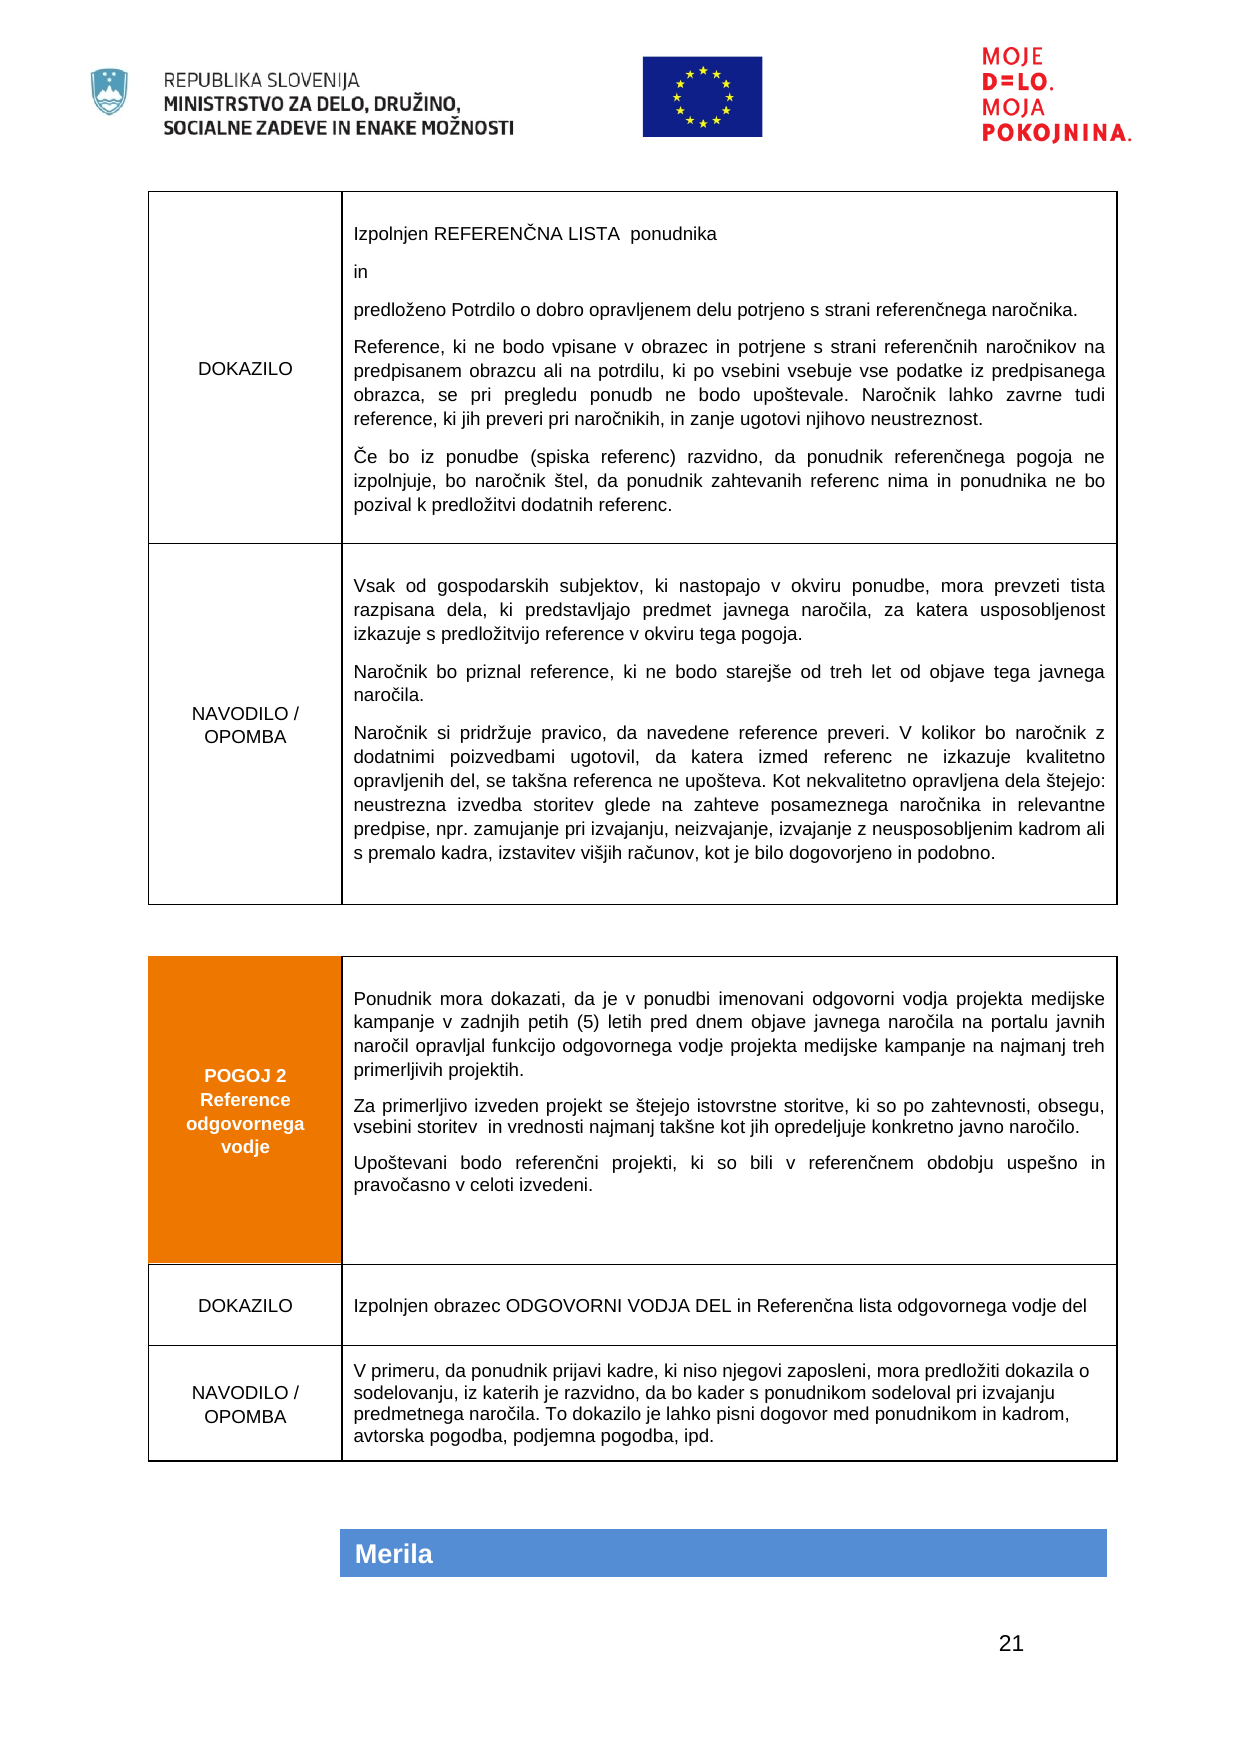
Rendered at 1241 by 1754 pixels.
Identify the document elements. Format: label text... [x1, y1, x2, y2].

subtitle Merila [346, 1536, 1101, 1571]
table_cell NAVODILO / OPOMBA [149, 544, 341, 903]
table_cell DOKAZILO [149, 192, 341, 543]
table_cell Izpolnjen REFERENČNA LISTA ponudnika in predloženo Potrdilo o dobro opravljenem delu potrjeno s strani referenčnega naročnika. Reference, ki ne bodo vpisane v obrazec in potrjene s strani referenčnih naročnikov na predpisanem obrazcu ali na potrdilu, ki po vsebini vsebuje vse podatke iz predpisanega obrazca, se pri pregledu ponudb ne bodo upoštevale. Naročnik lahko zavrne tudi reference, ki jih preveri pri naročnikih, in zanje ugotovi njihovo neustreznost. Če bo iz ponudbe (spiska referenc) razvidno, da ponudnik referenčnega pogoja ne izpolnjuje, bo naročnik štel, da ponudnik zahtevanih referenc nima in ponudnika ne bo pozival k predložitvi dodatnih referenc. [343, 192, 1116, 543]
table_cell V primeru, da ponudnik prijavi kadre, ki niso njegovi zaposleni, mora predložiti dokazila o sodelovanju, iz katerih je razvidno, da bo kader s ponudnikom sodeloval pri izvajanju predmetnega naročila. To dokazilo je lahko pisni dogovor med ponudnikom in kadrom, avtorska pogodba, podjemna pogodba, ipd. [343, 1346, 1116, 1460]
table_cell Izpolnjen obrazec ODGOVORNI VODJA DEL in Referenčna lista odgovornega vodje del [343, 1265, 1116, 1345]
table_header Ponudnik mora dokazati, da je v ponudbi imenovani odgovorni vodja projekta medijske kampanje v zadnjih petih (5) letih pred dnem objave javnega naročila na portalu javnih naročil opravljal funkcijo odgovornega vodje projekta medijske kampanje na najmanj treh primerljivih projektih. Za primerljivo izveden projekt se štejejo istovrstne storitve, ki so po zahtevnosti, obsegu, vsebini storitev in vrednosti najmanj takšne kot jih opredeljuje konkretno javno naročilo. Upoštevani bodo referenčni projekti, ki so bili v referenčnem obdobju uspešno in pravočasno v celoti izvedeni. [343, 957, 1116, 1263]
picture [640, 54, 763, 136]
table_header POGOJ 2 Reference odgovornega vodje [149, 957, 341, 1263]
table_cell Vsak od gospodarskih subjektov, ki nastopajo v okviru ponudbe, mora prevzeti tista razpisana dela, ki predstavljajo predmet javnega naročila, za katera usposobljenost izkazuje s predložitvijo reference v okviru tega pogoja. Naročnik bo priznal reference, ki ne bodo starejše od treh let od objave tega javnega naročila. Naročnik si pridržuje pravico, da navedene reference preveri. V kolikor bo naročnik z dodatnimi poizvedbami ugotovil, da katera izmed referenc ne izkazuje kvalitetno opravljenih del, se takšna referenca ne upošteva. Kot nekvalitetno opravljena dela štejejo: neustrezna izvedba storitev glede na zahteve posameznega naročnika in relevantne predpise, npr. zamujanje pri izvajanju, neizvajanje, izvajanje z neusposobljenim kadrom ali s premalo kadra, izstavitev višjih računov, kot je bilo dogovorjeno in podobno. [343, 544, 1116, 903]
picture [953, 22, 1153, 164]
table_cell NAVODILO / OPOMBA [149, 1346, 341, 1460]
table_cell DOKAZILO [149, 1265, 341, 1345]
picture [57, 46, 514, 152]
